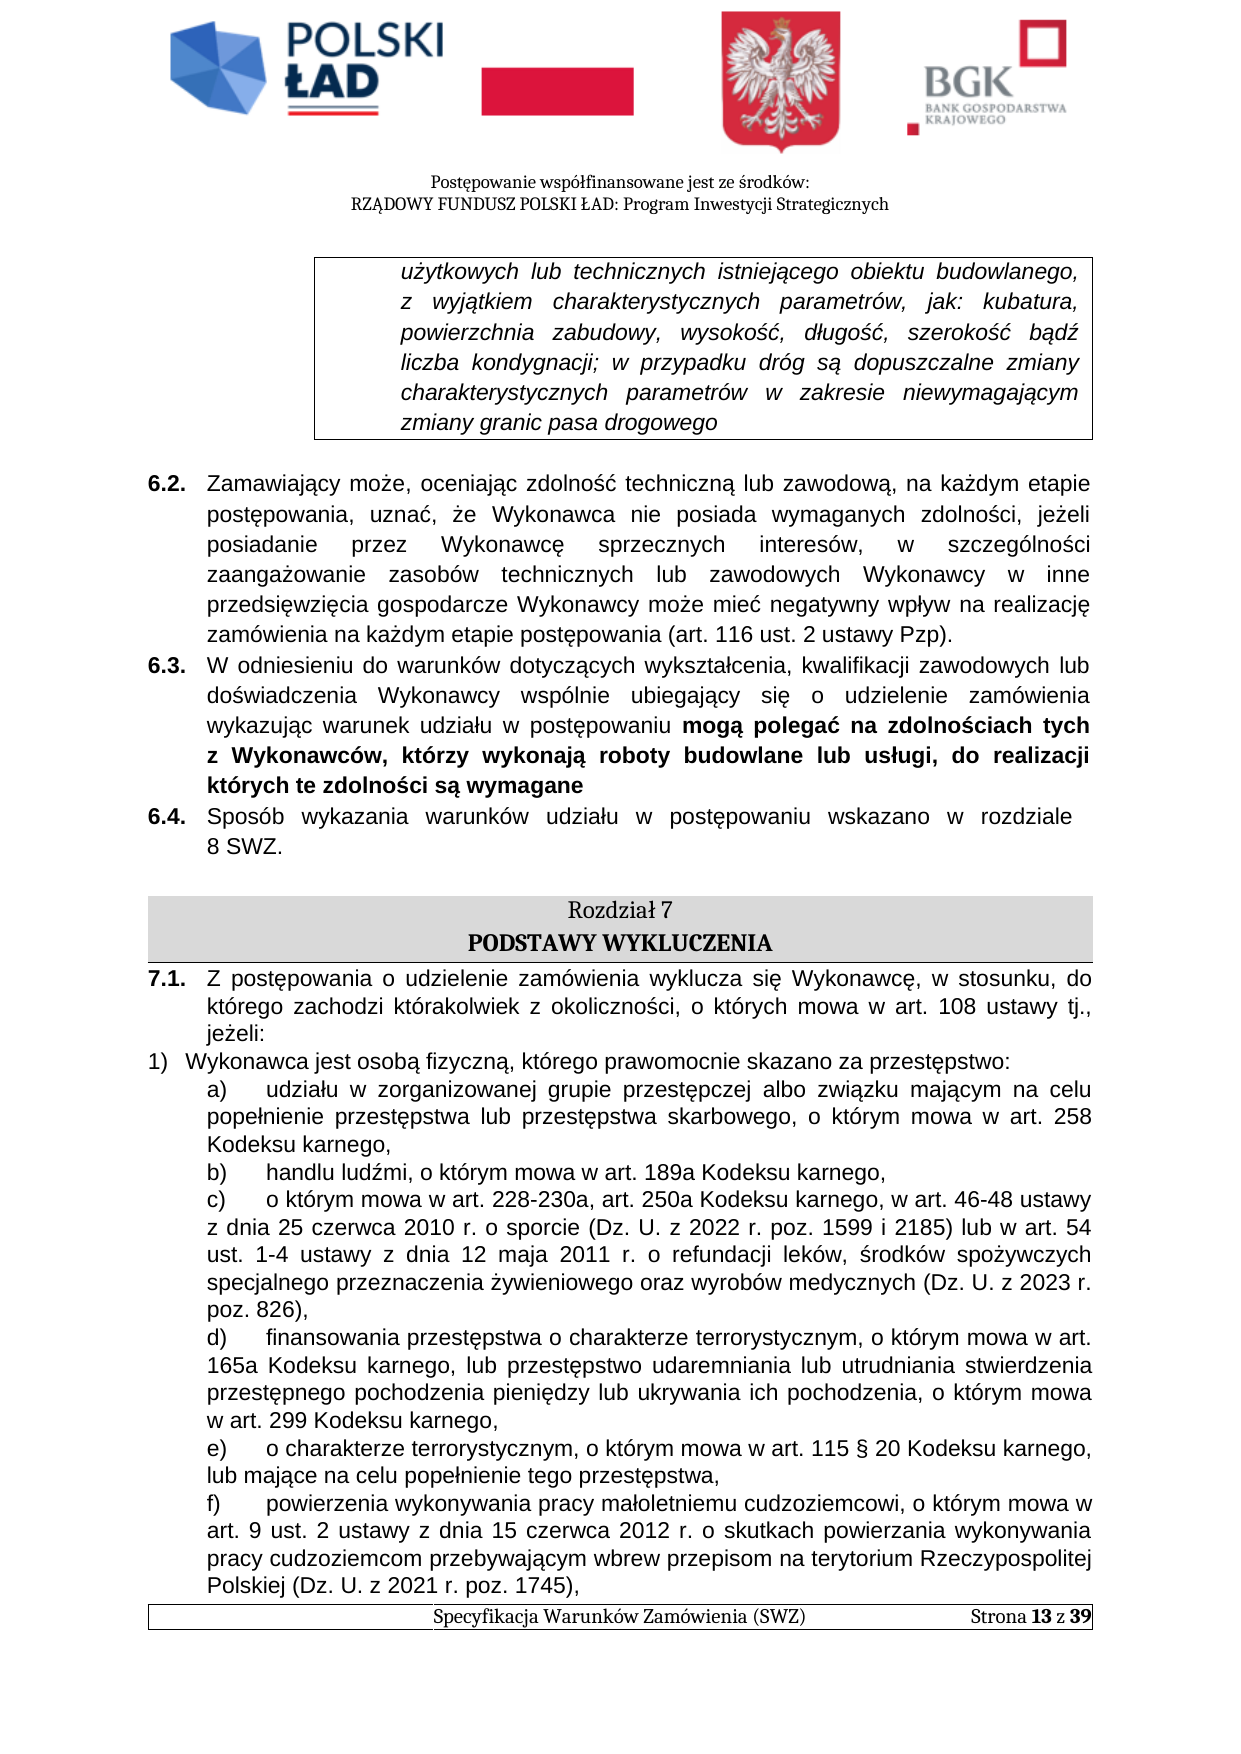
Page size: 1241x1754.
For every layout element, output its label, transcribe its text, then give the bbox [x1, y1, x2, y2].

list b) handlu ludźmi, o którym mowa w art. 189a Kodeksu karnego, [207, 1158, 1093, 1185]
list Sposób wykazania warunków udziału w postępowaniu wskazano w rozdziale 8 SWZ. [148, 803, 1091, 859]
list e) o charakterze terrorystycznym, o którym mowa w art. 115 § 20 Kodeksu karnego, lub mające na celu popełnienie tego przestępstwa, [207, 1434, 1093, 1488]
list c) o którym mowa w art. 228-230a, art. 250a Kodeksu karnego, w art. 46-48 ustawy z dnia 25 czerwca 2010 r. o sporcie (Dz. U. z 2022 r. poz. 1599 i 2185) lub w art. 54 ust. 1-4 ustawy z dnia 12 maja 2011 r. o refundacji leków, środków spożywczych specjalnego przeznaczenia żywieniowego oraz wyrobów medycznych (Dz. U. z 2023 r. poz. 826), [207, 1186, 1093, 1323]
list Wykonawca jest osobą fizyczną, którego prawomocnie skazano za przestępstwo: [148, 1048, 1093, 1074]
list f) powierzenia wykonywania pracy małoletniemu cudzoziemcowi, o którym mowa w art. 9 ust. 2 ustawy z dnia 15 czerwca 2012 r. o skutkach powierzania wykonywania pracy cudzoziemcom przebywającym wbrew przepisom na terytorium Rzeczypospolitej Polskiej (Dz. U. z 2021 r. poz. 1745), [207, 1490, 1093, 1599]
table_header Rozdział 7 PODSTAWY WYKLUCZENIA [148, 896, 1093, 962]
picture [147, 0, 1093, 172]
list Z postępowania o udzielenie zamówienia wyklucza się Wykonawcę, w stosunku, do którego zachodzi którakolwiek z okoliczności, o których mowa w art. 108 ustawy tj., jeżeli: [148, 965, 1093, 1047]
list W odniesieniu do warunków dotyczących wykształcenia, kwalifikacji zawodowych lub doświadczenia Wykonawcy wspólnie ubiegający się o udzielenie zamówienia wykazując warunek udziału w postępowaniu mogą polegać na zdolnościach tych z Wykonawców, którzy wykonają roboty budowlane lub usługi, do realizacji których te zdolności są wymagane [148, 652, 1091, 799]
list a) udziału w zorganizowanej grupie przestępczej albo związku mającym na celu popełnienie przestępstwa lub przestępstwa skarbowego, o którym mowa w art. 258 Kodeksu karnego, [207, 1076, 1093, 1157]
list d) finansowania przestępstwa o charakterze terrorystycznym, o którym mowa w art. 165a Kodeksu karnego, lub przestępstwo udaremniania lub utrudniania stwierdzenia przestępnego pochodzenia pieniędzy lub ukrywania ich pochodzenia, o którym mowa w art. 299 Kodeksu karnego, [207, 1324, 1093, 1433]
list Zamawiający może, oceniając zdolność techniczną lub zawodową, na każdym etapie postępowania, uznać, że Wykonawca nie posiada wymaganych zdolności, jeżeli posiadanie przez Wykonawcę sprzecznych interesów, w szczególności zaangażowanie zasobów technicznych lub zawodowych Wykonawcy w inne przedsięwzięcia gospodarcze Wykonawcy może mieć negatywny wpływ na realizację zamówienia na każdym etapie postępowania (art. 116 ust. 2 ustawy Pzp). [148, 470, 1091, 648]
